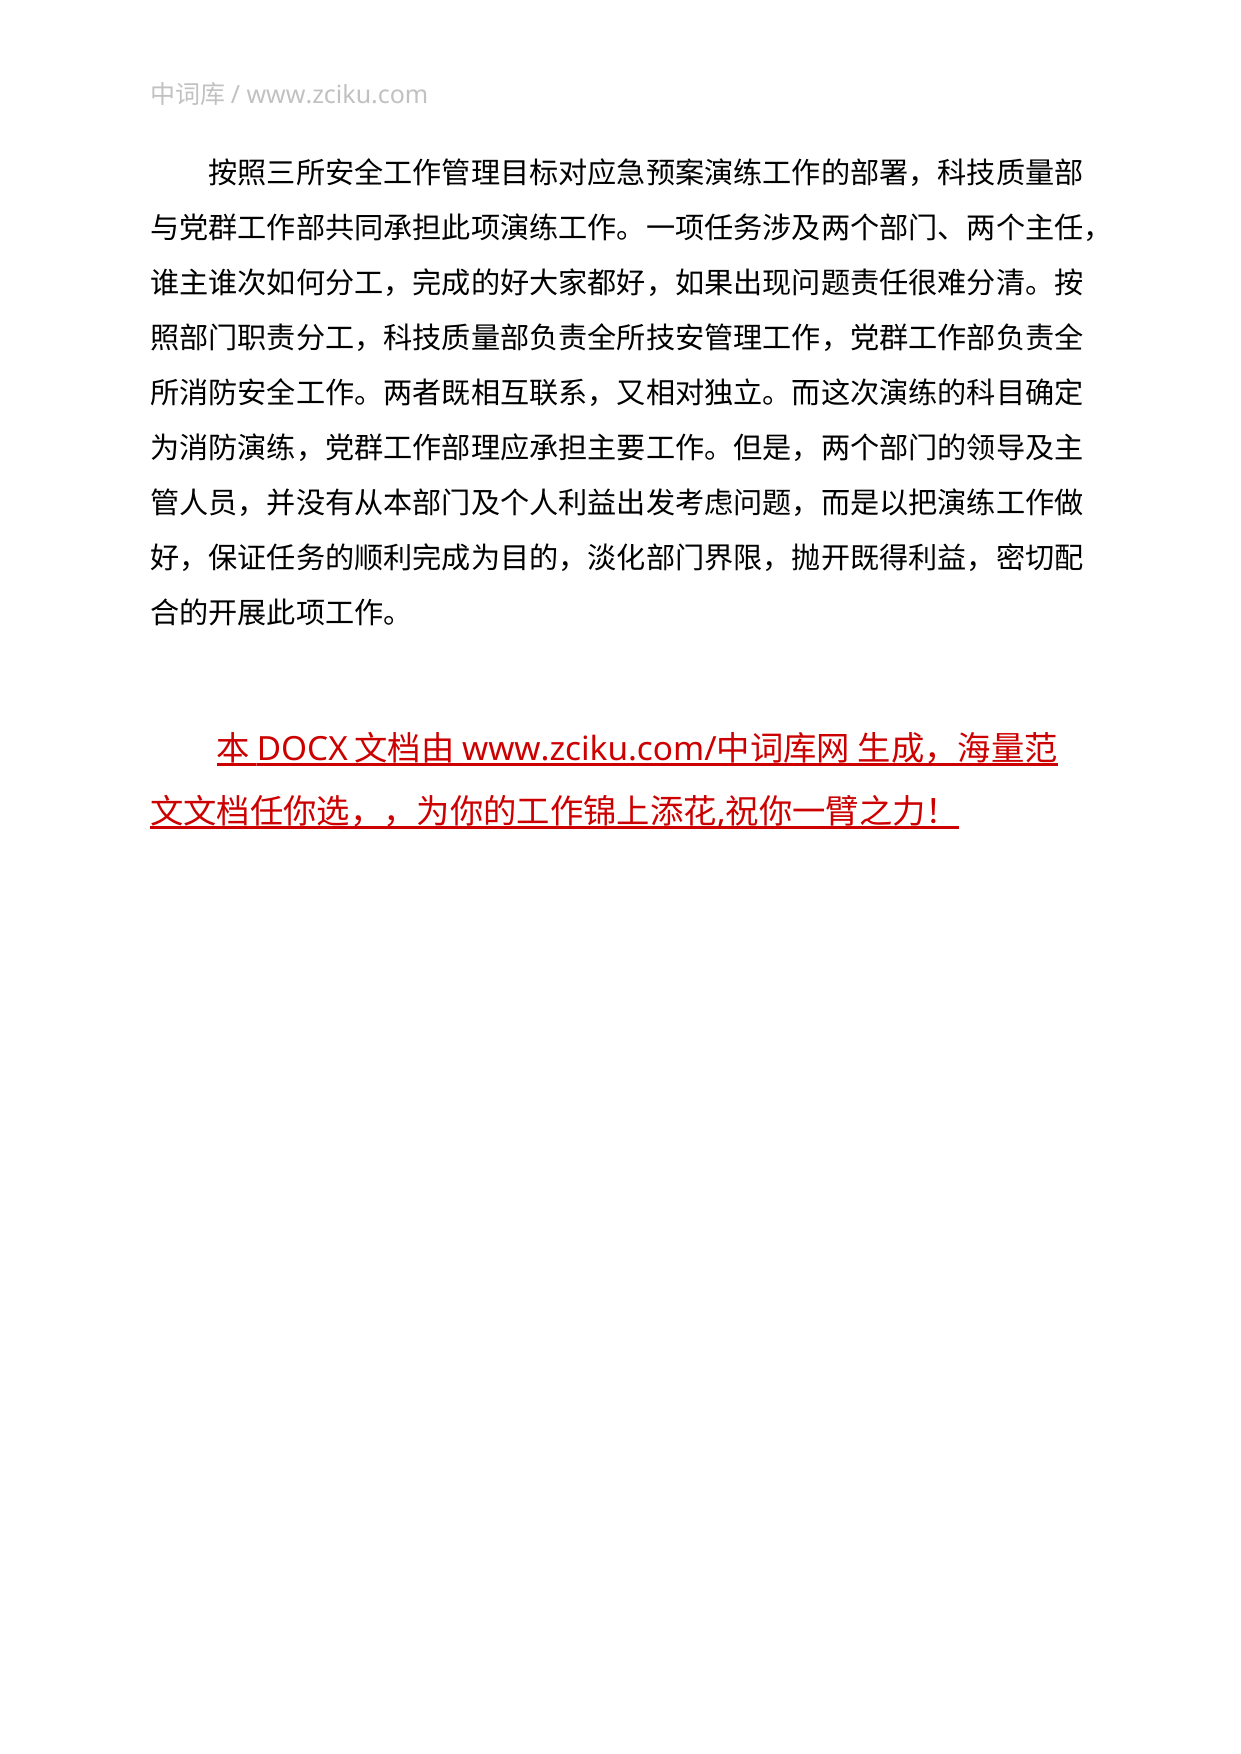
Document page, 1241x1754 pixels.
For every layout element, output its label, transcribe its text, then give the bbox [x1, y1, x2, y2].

text 本DOCX文档由 www.zciku.com/中词库网 生成，海量范文文档任你选，，为你的工作锦上添花,祝你一臂之力！ [150, 722, 1090, 833]
text 按照三所安全工作管理目标对应急预案演练工作的部署，科技质量部与党群工作部共同承担此项演练工作。一项任务涉及两个部门、两个主任，谁主谁次如何分工，完成的好大家都好，如果出现问题责任很难分清。按照部门职责分工，科技质量部负责全所技安管理工作，党群工作部负责全所消防安全工作。两者既相互联系，又相对独立。而这次演练的科目确定为消防演练，党群工作部理应承担主要工作。但是，两个部门的领导及主管人员，并没有从本部门及个人利益出发考虑问题，而是以把演练工作做好，保证任务的顺利完成为目的，淡化部门界限，抛开既得利益，密切配合的开展此项工作。 [150, 150, 1090, 631]
